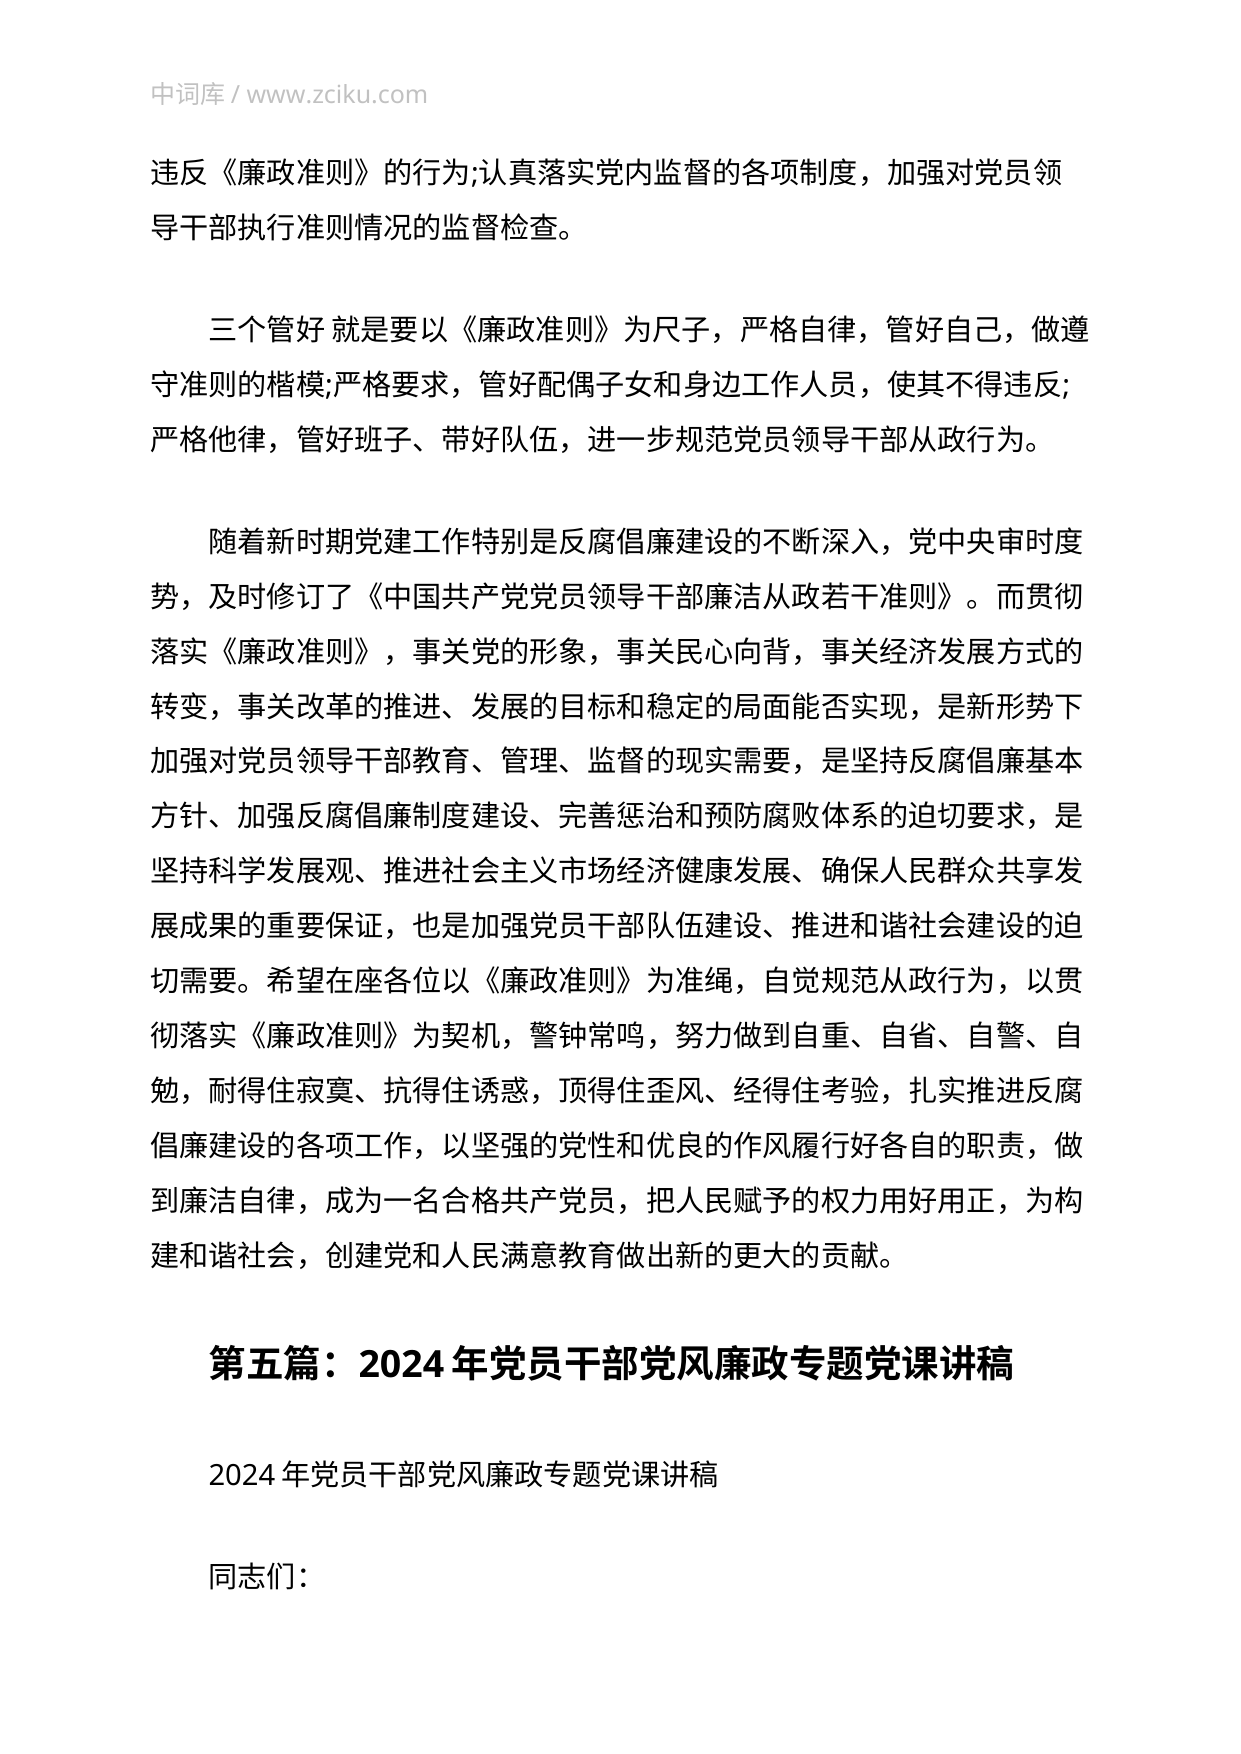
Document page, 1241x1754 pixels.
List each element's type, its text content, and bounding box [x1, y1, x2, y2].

text 随着新时期党建工作特别是反腐倡廉建设的不断深入，党中央审时度势，及时修订了《中国共产党党员领导干部廉洁从政若干准则》。而贯彻落实《廉政准则》，事关党的形象，事关民心向背，事关经济发展方式的转变，事关改革的推进、发展的目标和稳定的局面能否实现，是新形势下加强对党员领导干部教育、管理、监督的现实需要，是坚持反腐倡廉基本方针、加强反腐倡廉制度建设、完善惩治和预防腐败体系的迫切要求，是坚持科学发展观、推进社会主义市场经济健康发展、确保人民群众共享发展成果的重要保证，也是加强党员干部队伍建设、推进和谐社会建设的迫切需要。希望在座各位以《廉政准则》为准绳，自觉规范从政行为，以贯彻落实《廉政准则》为契机，警钟常鸣，努力做到自重、自省、自警、自勉，耐得住寂寞、抗得住诱惑，顶得住歪风、经得住考验，扎实推进反腐倡廉建设的各项工作，以坚强的党性和优良的作风履行好各自的职责，做到廉洁自律，成为一名合格共产党员，把人民赋予的权力用好用正，为构建和谐社会，创建党和人民满意教育做出新的更大的贡献。 [150, 518, 1090, 1274]
text 同志们： [150, 1553, 1090, 1596]
text 三个管好 就是要以《廉政准则》为尺子，严格自律，管好自己，做遵守准则的楷模;严格要求，管好配偶子女和身边工作人员，使其不得违反;严格他律，管好班子、带好队伍，进一步规范党员领导干部从政行为。 [150, 307, 1090, 459]
text 2024年党员干部党风廉政专题党课讲稿 [150, 1451, 1090, 1494]
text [150, 150, 1090, 247]
text 第五篇：2024年党员干部党风廉政专题党课讲稿 [150, 1334, 1090, 1388]
